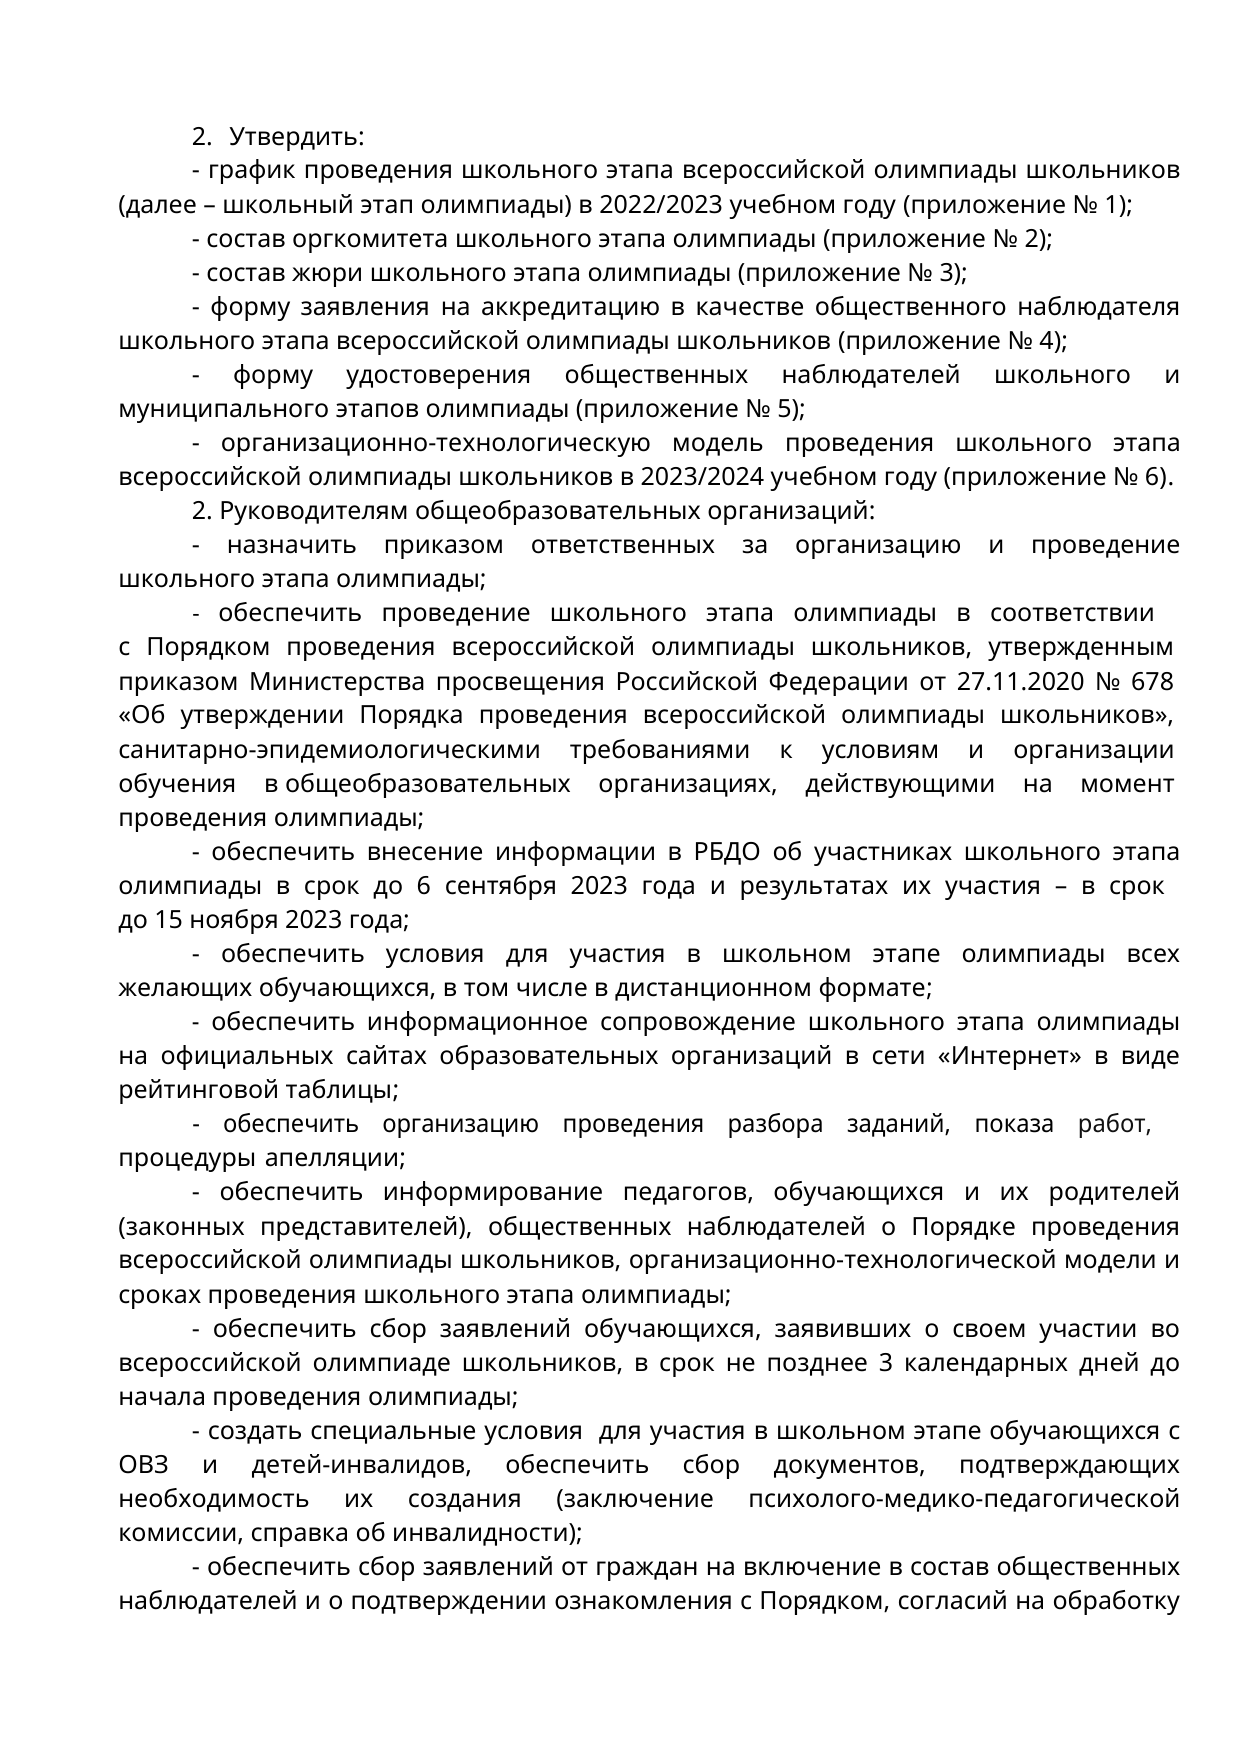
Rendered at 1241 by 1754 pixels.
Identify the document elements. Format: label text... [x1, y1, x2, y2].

text - обеспечить организацию проведения разбора заданий, показа работ, процедуры апелляции; [118, 1106, 1152, 1174]
text - организационно-технологическую модель проведения школьного этапа всероссийской олимпиады школьников в 2023/2024 учебном году (приложение № 6). [118, 425, 1181, 493]
text - создать специальные условия для участия в школьном этапе обучающихся с ОВЗ и детей-инвалидов, обеспечить сбор документов, подтверждающих необходимость их создания (заключение психолого-медико-педагогической комиссии, справка об инвалидности); [118, 1412, 1181, 1549]
list Утвердить: [192, 118, 1181, 152]
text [118, 1549, 1181, 1617]
text - обеспечить информирование педагогов, обучающихся и их родителей (законных представителей), общественных наблюдателей о Порядке проведения всероссийской олимпиады школьников, организационно-технологической модели и сроках проведения школьного этапа олимпиады; [118, 1174, 1181, 1310]
text - форму заявления на аккредитацию в качестве общественного наблюдателя школьного этапа всероссийской олимпиады школьников (приложение № 4); [118, 288, 1181, 357]
text - обеспечить условия для участия в школьном этапе олимпиады всех желающих обучающихся, в том числе в дистанционном формате; [118, 936, 1181, 1004]
text - обеспечить проведение школьного этапа олимпиады в соответствии с Порядком проведения всероссийской олимпиады школьников, утвержденным приказом Министерства просвещения Российской Федерации от 27.11.2020 № 678 «Об утверждении Порядка проведения всероссийской олимпиады школьников», санитарно-эпидемиологическими требованиями к условиям и организации обучения в общеобразовательных организациях, действующими на момент проведения олимпиады; [118, 595, 1175, 833]
text 2. Руководителям общеобразовательных организаций: [118, 493, 1181, 527]
text - состав оргкомитета школьного этапа олимпиады (приложение № 2); [118, 220, 1181, 254]
text - назначить приказом ответственных за организацию и проведение школьного этапа олимпиады; [118, 527, 1181, 595]
text - форму удостоверения общественных наблюдателей школьного и муниципального этапов олимпиады (приложение № 5); [118, 357, 1181, 425]
text - график проведения школьного этапа всероссийской олимпиады школьников (далее – школьный этап олимпиады) в 2022/2023 учебном году (приложение № 1); [118, 152, 1181, 220]
text - обеспечить информационное сопровождение школьного этапа олимпиады на официальных сайтах образовательных организаций в сети «Интернет» в виде рейтинговой таблицы; [118, 1004, 1181, 1106]
text - состав жюри школьного этапа олимпиады (приложение № 3); [118, 254, 1181, 288]
text - обеспечить внесение информации в РБДО об участниках школьного этапа олимпиады в срок до 6 сентября 2023 года и результатах их участия – в срок до 15 ноября 2023 года; [118, 833, 1181, 936]
text - обеспечить сбор заявлений обучающихся, заявивших о своем участии во всероссийской олимпиаде школьников, в срок не позднее 3 календарных дней до начала проведения олимпиады; [118, 1310, 1181, 1412]
